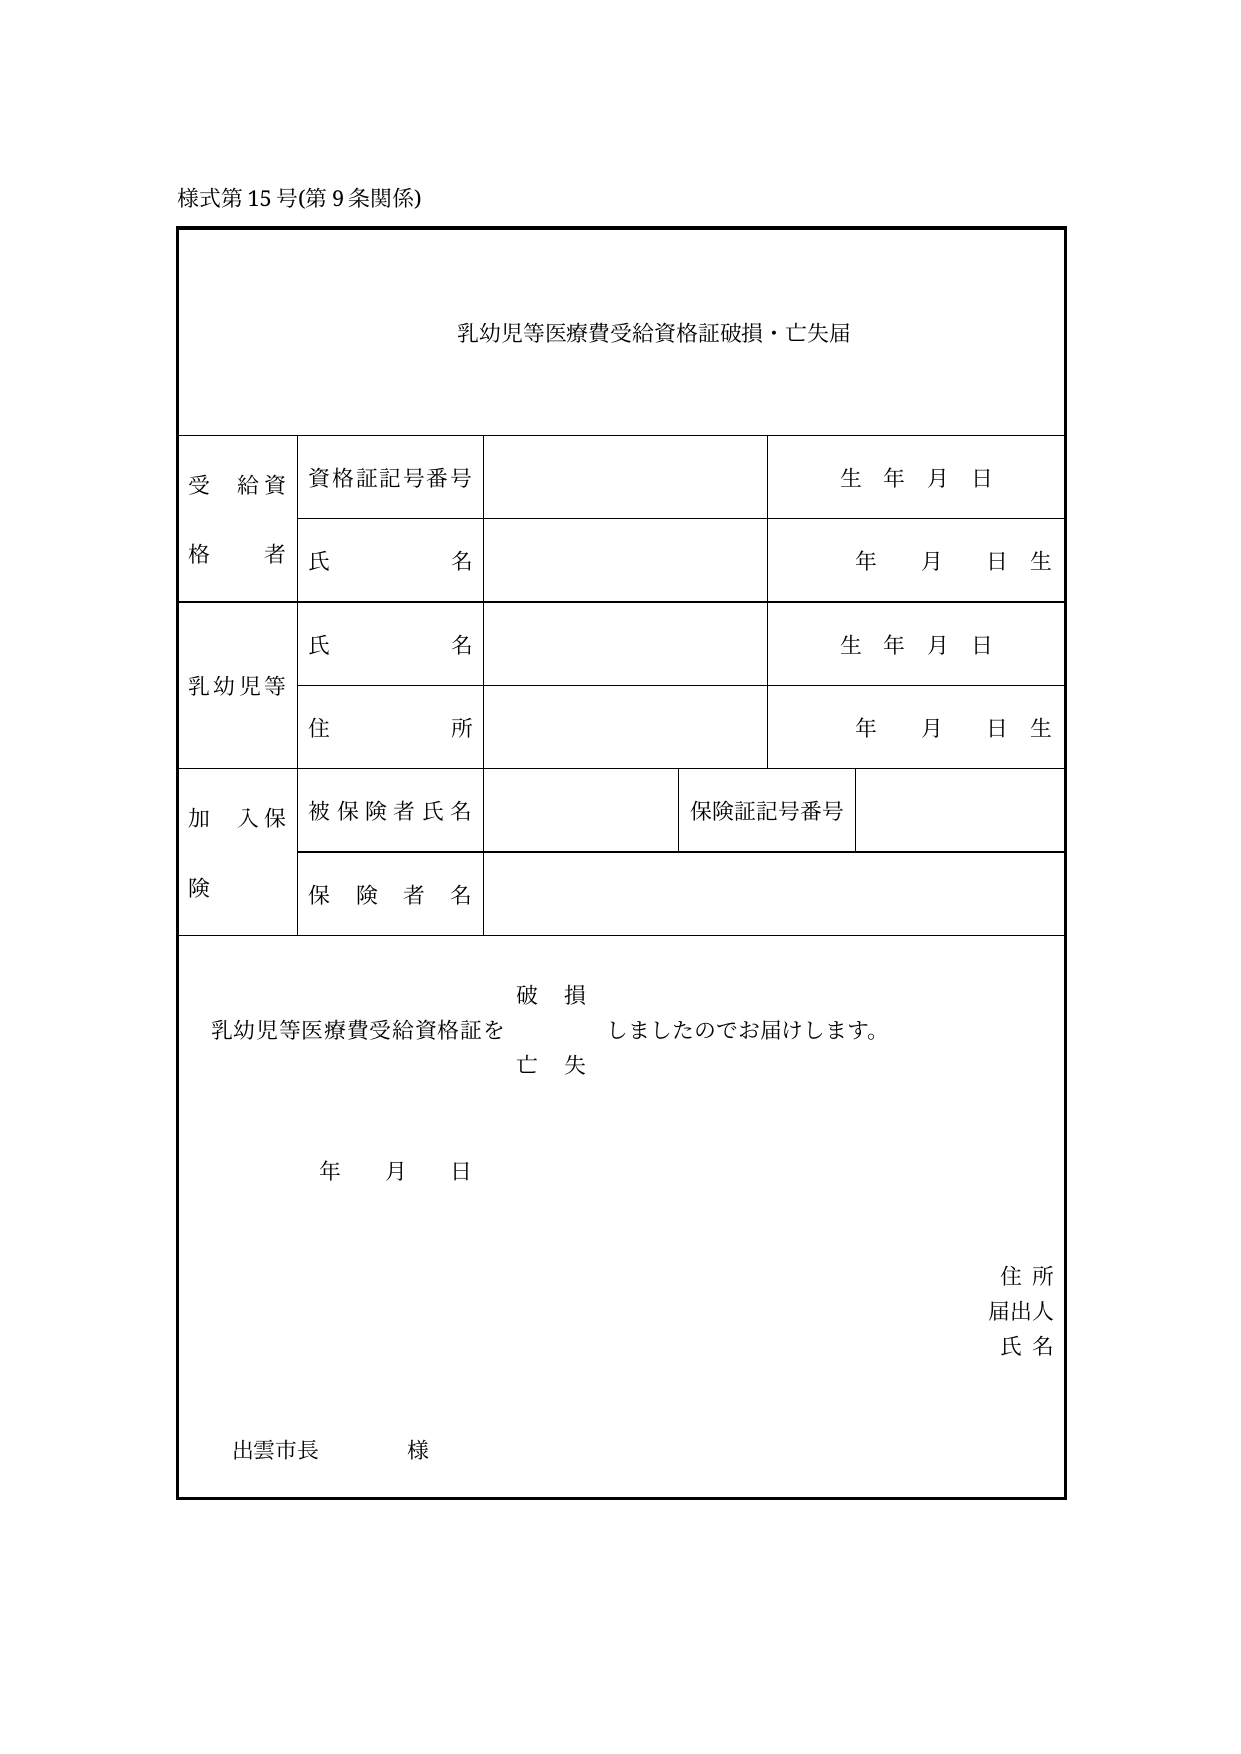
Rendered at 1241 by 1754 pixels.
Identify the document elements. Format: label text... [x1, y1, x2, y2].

table_cell 氏名 [298, 603, 483, 685]
table_cell 受給資格者 [179, 436, 297, 601]
table_cell 乳幼児等 [179, 603, 297, 768]
table_cell 破損 亡失 [507, 936, 596, 1122]
table_cell [856, 769, 1064, 851]
table_cell 生年月日 [768, 603, 1064, 685]
table_cell 乳幼児等医療費受給資格証を [179, 936, 507, 1122]
table_cell 住所 [298, 686, 483, 768]
table_cell [484, 686, 767, 768]
table_cell 保険証記号番号 [679, 769, 855, 851]
table_cell 氏名 [298, 519, 483, 601]
table_cell [484, 603, 767, 685]
table_cell 生年月日 [768, 436, 1064, 518]
table_cell 資格証記号番号 [298, 436, 483, 518]
table_cell [484, 436, 767, 518]
table_cell [484, 853, 1064, 935]
table_cell 年 月 日 住所 届出人 氏名 出雲市長 様 [179, 1122, 1064, 1497]
table_cell [484, 769, 678, 851]
table_cell しましたのでお届けします。 [596, 936, 1064, 1122]
table_cell 保険者名 [298, 853, 483, 935]
table_cell 加入保険 [179, 769, 297, 935]
table_header 乳幼児等医療費受給資格証破損・亡失届 [179, 230, 1064, 435]
text 様式第15号(第9条関係) [177, 179, 1063, 214]
table_cell 年 月 日 生 [768, 519, 1064, 601]
table_cell 年 月 日 生 [768, 686, 1064, 768]
table_cell 被保険者氏名 [298, 769, 483, 851]
table_cell [484, 519, 767, 601]
